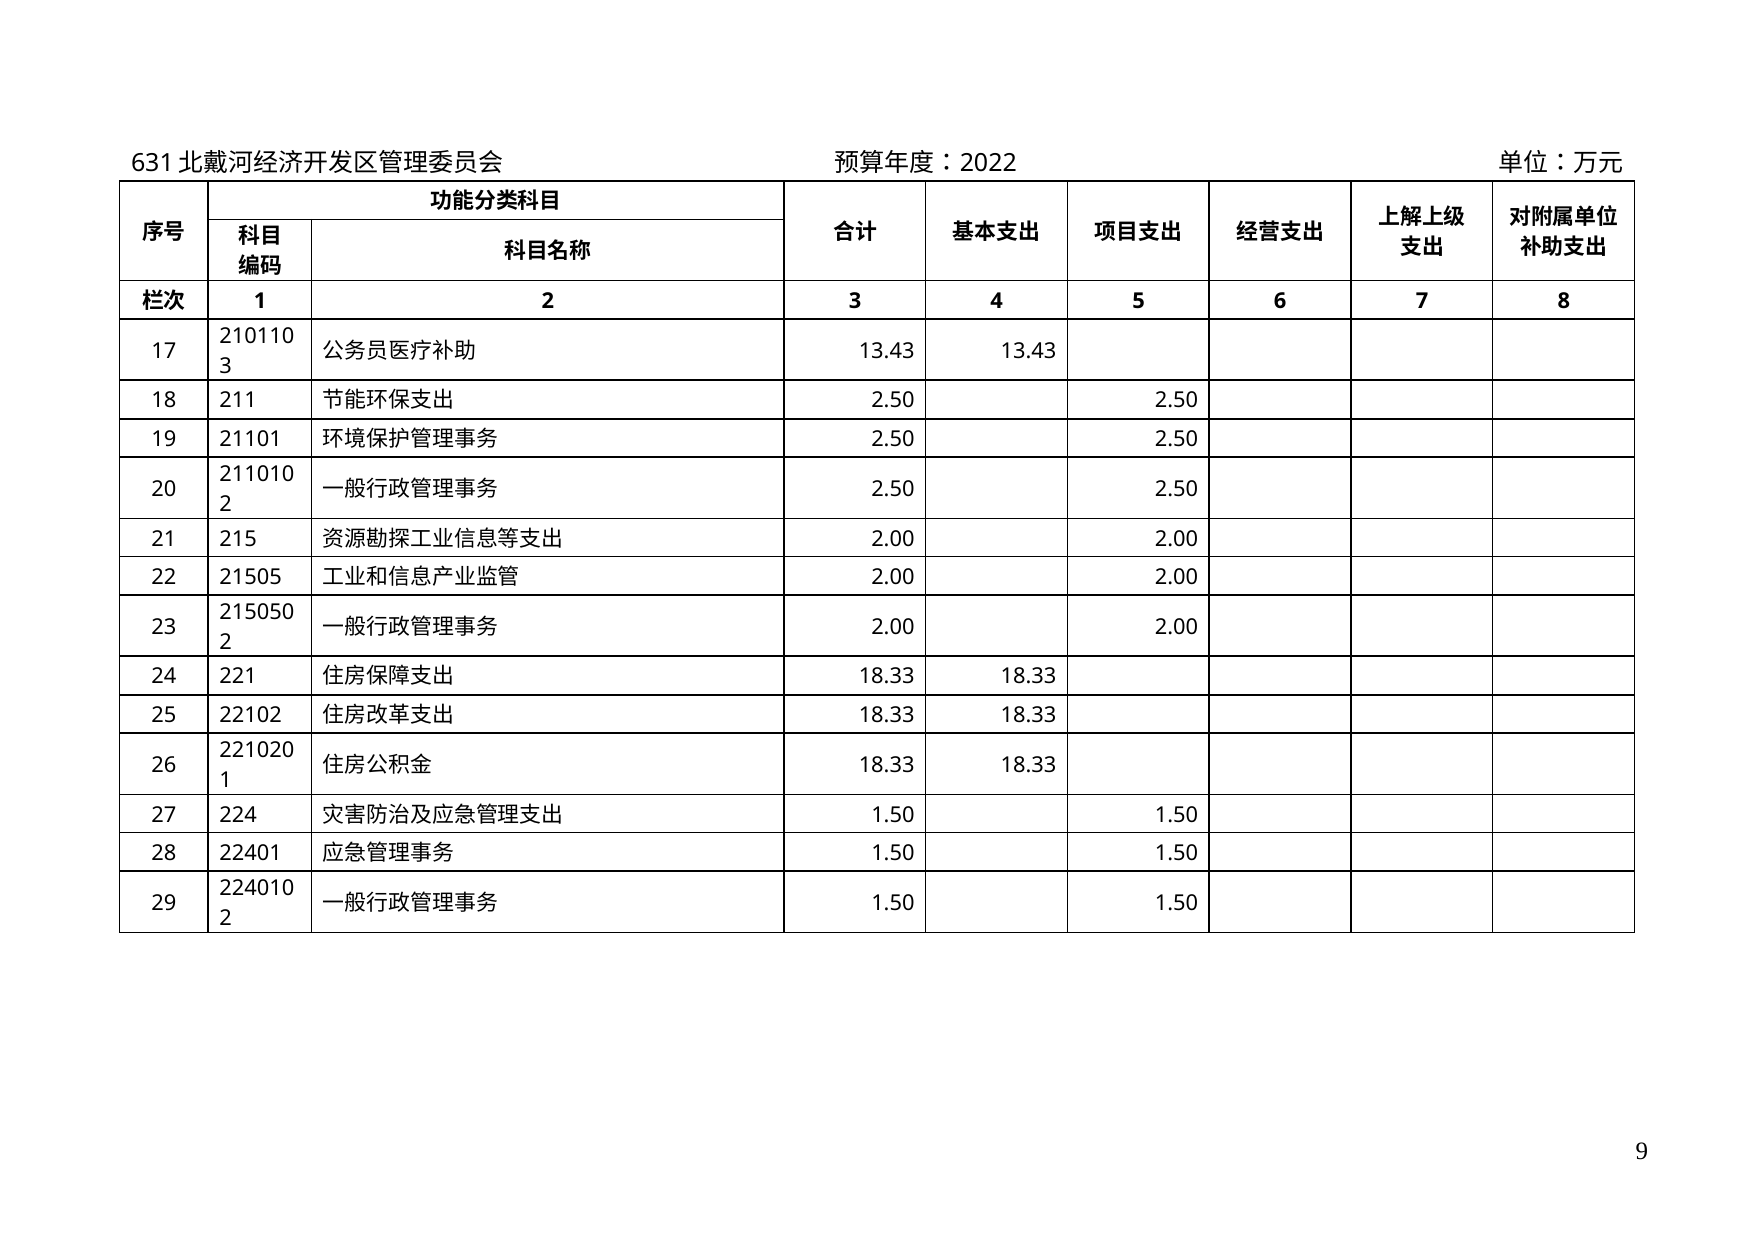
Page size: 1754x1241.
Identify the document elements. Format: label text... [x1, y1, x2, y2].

table_cell [926, 519, 1067, 556]
table_cell [1210, 320, 1350, 379]
table_cell [1210, 872, 1350, 931]
table_cell 18.33 [785, 696, 925, 732]
table_cell [1352, 420, 1492, 456]
table_cell 22102 [209, 696, 311, 732]
table_cell 23 [120, 596, 207, 655]
table_cell 24 [120, 657, 207, 694]
table_cell [1493, 420, 1634, 456]
table_cell 28 [120, 833, 207, 870]
table_cell [926, 833, 1067, 870]
table_cell 科目 编码 [209, 220, 311, 280]
table_cell [1493, 657, 1634, 694]
table_cell 13.43 [926, 320, 1067, 379]
table_cell [1210, 657, 1350, 694]
table_cell [1210, 557, 1350, 594]
table_cell [1493, 381, 1634, 418]
table_cell [1210, 696, 1350, 732]
table_cell 住房改革支出 [312, 696, 783, 732]
table_cell [926, 795, 1067, 832]
table_cell [1352, 657, 1492, 694]
table_cell [1352, 833, 1492, 870]
table_cell 21 [120, 519, 207, 556]
table_cell 2240102 [209, 872, 311, 931]
table_cell [926, 872, 1067, 931]
table_cell [1493, 734, 1634, 793]
table_cell 1.50 [785, 833, 925, 870]
table_cell 住房保障支出 [312, 657, 783, 694]
table_cell 环境保护管理事务 [312, 420, 783, 456]
table_cell 2.50 [785, 381, 925, 418]
table_cell 经营支出 [1210, 182, 1350, 280]
table_cell 2110102 [209, 458, 311, 517]
table_cell [1352, 872, 1492, 931]
table_cell [1210, 596, 1350, 655]
table_cell 一般行政管理事务 [312, 872, 783, 931]
table_cell [1493, 596, 1634, 655]
table_cell [926, 596, 1067, 655]
table_cell [1352, 557, 1492, 594]
table_cell 18.33 [926, 734, 1067, 793]
table_cell 3 [785, 281, 925, 318]
table_cell 公务员医疗补助 [312, 320, 783, 379]
table_cell 8 [1493, 281, 1634, 318]
table_cell 7 [1352, 281, 1492, 318]
table_cell [1210, 458, 1350, 517]
table_cell 21101 [209, 420, 311, 456]
table_cell 19 [120, 420, 207, 456]
table_cell 1.50 [1068, 872, 1208, 931]
table_cell 2150502 [209, 596, 311, 655]
table_cell [1068, 696, 1208, 732]
table_cell 18 [120, 381, 207, 418]
table_cell 13.43 [785, 320, 925, 379]
table_cell [1493, 557, 1634, 594]
table_cell [1352, 320, 1492, 379]
table_cell 工业和信息产业监管 [312, 557, 783, 594]
table_cell 一般行政管理事务 [312, 596, 783, 655]
table_cell [1493, 795, 1634, 832]
table_cell [1068, 657, 1208, 694]
table_cell [1068, 320, 1208, 379]
table_cell 1 [209, 281, 311, 318]
table_cell 26 [120, 734, 207, 793]
table_header 631北戴河经济开发区管理委员会 [120, 143, 783, 180]
table_cell 序号 [120, 182, 207, 280]
table_cell [1068, 734, 1208, 793]
table_cell [1210, 420, 1350, 456]
table_cell 17 [120, 320, 207, 379]
table_cell 灾害防治及应急管理支出 [312, 795, 783, 832]
table_cell 18.33 [926, 657, 1067, 694]
table_cell [926, 458, 1067, 517]
table_cell 2.50 [1068, 420, 1208, 456]
table_cell [1493, 519, 1634, 556]
table_cell [1352, 381, 1492, 418]
table_cell 基本支出 [926, 182, 1067, 280]
table_cell [1352, 795, 1492, 832]
table_cell [1352, 519, 1492, 556]
table_cell [1493, 458, 1634, 517]
table_cell 211 [209, 381, 311, 418]
table_cell [1352, 734, 1492, 793]
table_cell 2.50 [785, 458, 925, 517]
table_cell 21505 [209, 557, 311, 594]
table_cell 2.00 [1068, 596, 1208, 655]
table_cell 2.00 [785, 557, 925, 594]
table_cell [1493, 833, 1634, 870]
table_cell [926, 420, 1067, 456]
table_header 预算年度：2022 [785, 143, 1067, 180]
table_cell [1210, 519, 1350, 556]
table_cell 2101103 [209, 320, 311, 379]
table_cell 2.50 [785, 420, 925, 456]
table_cell 2 [312, 281, 783, 318]
table_cell 住房公积金 [312, 734, 783, 793]
table_cell [1352, 596, 1492, 655]
table_cell 一般行政管理事务 [312, 458, 783, 517]
table_cell 2.00 [785, 596, 925, 655]
table_cell [1352, 458, 1492, 517]
table_cell 2210201 [209, 734, 311, 793]
table_cell [1493, 696, 1634, 732]
table_cell 应急管理事务 [312, 833, 783, 870]
table_cell 22 [120, 557, 207, 594]
table_cell [926, 557, 1067, 594]
table_cell [1210, 734, 1350, 793]
table_cell [1210, 833, 1350, 870]
table_cell [1210, 795, 1350, 832]
table_cell [1352, 696, 1492, 732]
table_cell 合计 [785, 182, 925, 280]
table_cell 节能环保支出 [312, 381, 783, 418]
table_cell 18.33 [785, 734, 925, 793]
table_cell 科目名称 [312, 220, 783, 280]
table_cell 1.50 [1068, 833, 1208, 870]
table_cell [926, 381, 1067, 418]
table_cell 上解上级 支出 [1352, 182, 1492, 280]
table_cell 25 [120, 696, 207, 732]
table_cell 1.50 [785, 795, 925, 832]
table_cell 224 [209, 795, 311, 832]
table_cell 18.33 [785, 657, 925, 694]
table_cell [1493, 872, 1634, 931]
table_cell 2.50 [1068, 381, 1208, 418]
table_cell 2.50 [1068, 458, 1208, 517]
table_cell 5 [1068, 281, 1208, 318]
table_cell 6 [1210, 281, 1350, 318]
table_cell 项目支出 [1068, 182, 1208, 280]
table_cell 1.50 [1068, 795, 1208, 832]
table_cell 22401 [209, 833, 311, 870]
table_cell 2.00 [1068, 519, 1208, 556]
table_cell 1.50 [785, 872, 925, 931]
table_cell 27 [120, 795, 207, 832]
table_cell [1210, 381, 1350, 418]
table_cell 29 [120, 872, 207, 931]
table_cell 栏次 [120, 281, 207, 318]
table_header 单位：万元 [1068, 143, 1634, 180]
table_cell 对附属单位补助支出 [1493, 182, 1634, 280]
table_cell 215 [209, 519, 311, 556]
table_cell 2.00 [785, 519, 925, 556]
table_cell 2.00 [1068, 557, 1208, 594]
table_cell 4 [926, 281, 1067, 318]
table_cell 18.33 [926, 696, 1067, 732]
table_cell 20 [120, 458, 207, 517]
table_cell 功能分类科目 [209, 182, 783, 219]
table_cell 221 [209, 657, 311, 694]
table_cell [1493, 320, 1634, 379]
table_cell 资源勘探工业信息等支出 [312, 519, 783, 556]
